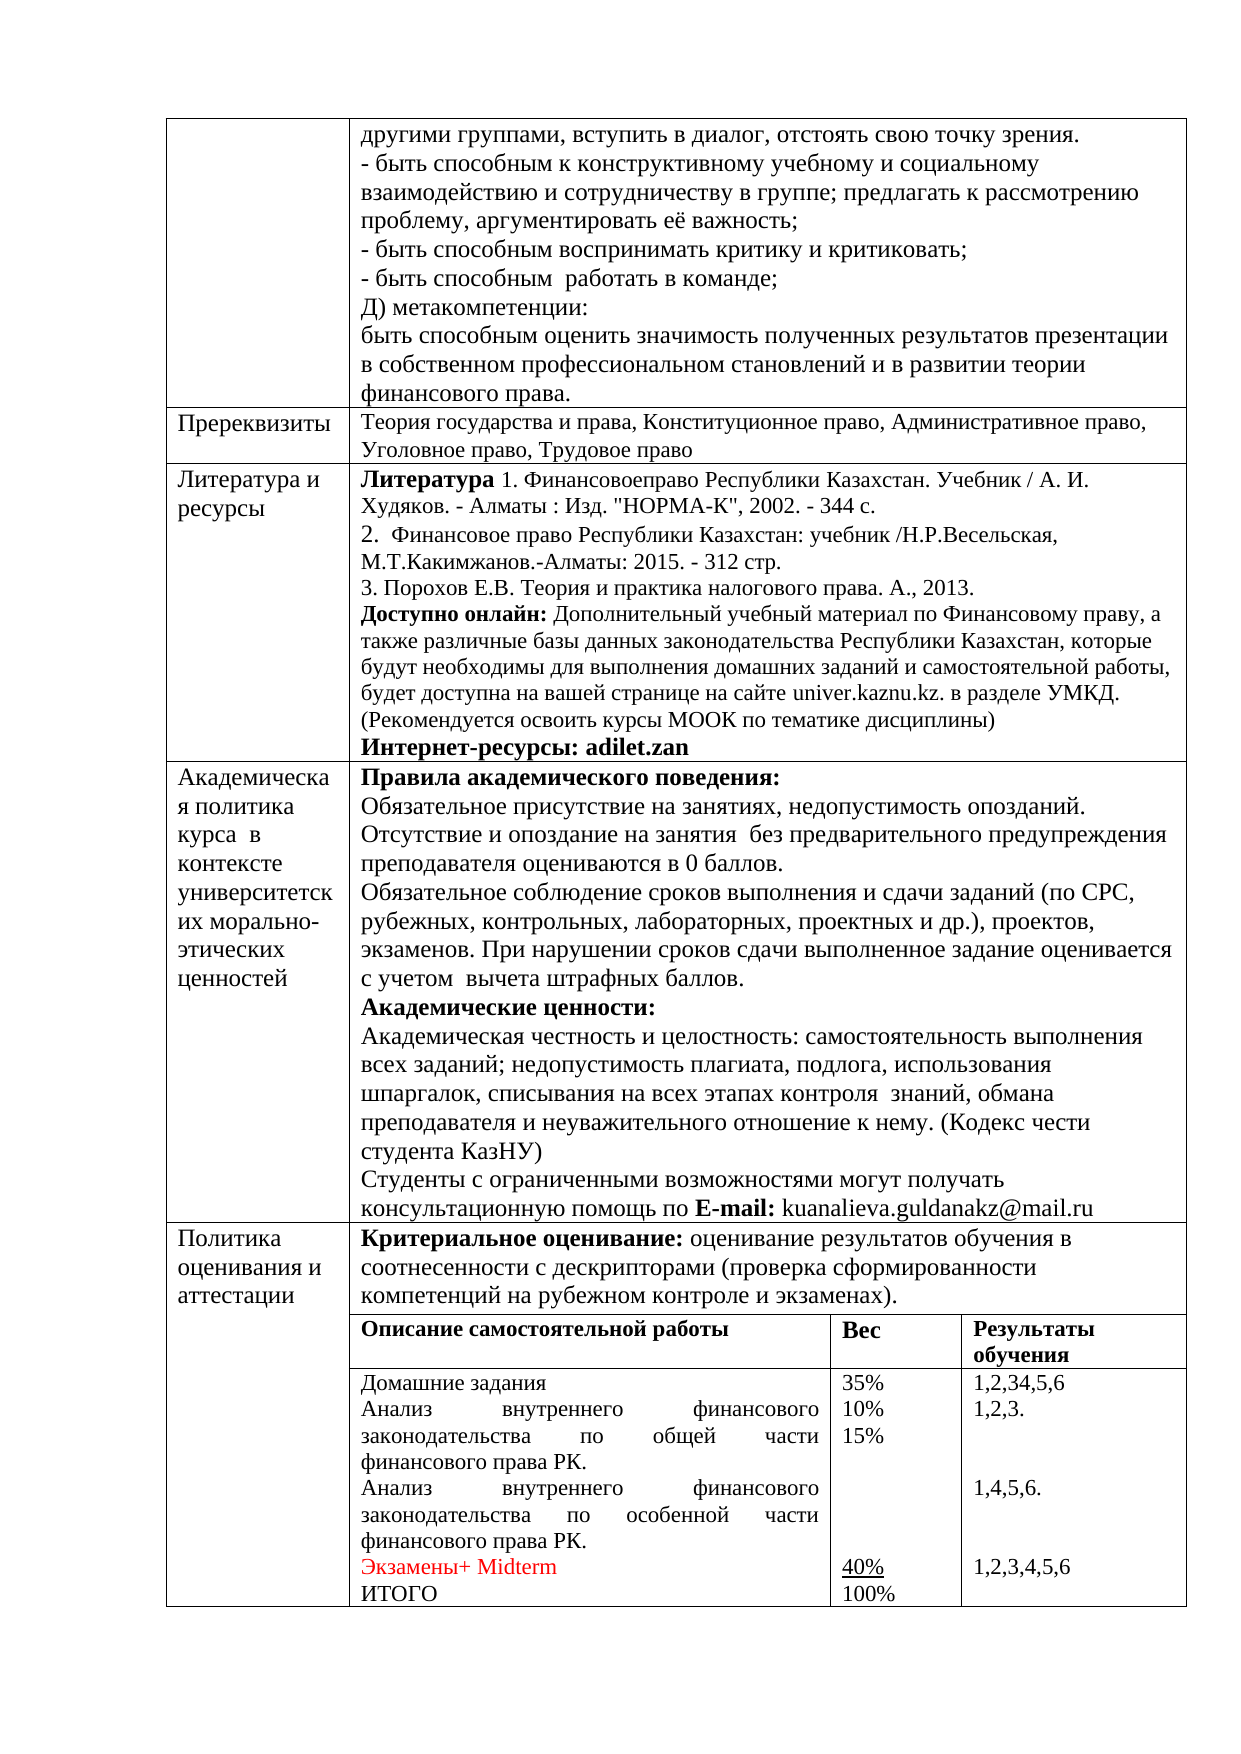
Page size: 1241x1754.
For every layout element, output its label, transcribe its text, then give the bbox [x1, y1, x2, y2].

table_cell Теория государства и права, Конституционное право, Административное право, Уголовное право, Трудовое право [350, 408, 1186, 463]
table_cell Пререквизиты [167, 408, 349, 463]
table_cell Критериальное оценивание: оценивание результатов обучения в соотнесенности с дескрипторами (проверка сформированности компетенций на рубежном контроле и экзаменах). [350, 1223, 1186, 1314]
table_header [350, 119, 1186, 407]
table_cell Домашние задания Анализ внутреннего финансового законодательства по общей части финансового права РК. Анализ внутреннего финансового законодательства по особенной части финансового права РК. Экзамены+ Midterm ИТОГО [350, 1369, 830, 1606]
table_cell Правила академического поведения: Обязательное присутствие на занятиях, недопустимость опозданий. Отсутствие и опоздание на занятия без предварительного предупреждения преподавателя оцениваются в 0 баллов. Обязательное соблюдение сроков выполнения и сдачи заданий (по СРС, рубежных, контрольных, лабораторных, проектных и др.), проектов, экзаменов. При нарушении сроков сдачи выполненное задание оценивается с учетом вычета штрафных баллов. Академические ценности: Академическая честность и целостность: самостоятельность выполнения всех заданий; недопустимость плагиата, подлога, использования шпаргалок, списывания на всех этапах контроля знаний, обмана преподавателя и неуважительного отношение к нему. (Кодекс чести студента КазНУ) Студенты с ограниченными возможностями могут получать консультационную помощь по E-mail: kuanalieva.guldanakz@mail.ru [350, 762, 1186, 1222]
table_cell Политика оценивания и аттестации [167, 1223, 349, 1606]
table_cell 1,2,34,5,6 1,2,3. 1,4,5,6. 1,2,3,4,5,6 [962, 1369, 1186, 1606]
table_cell Описание самостоятельной работы [350, 1315, 830, 1368]
table_cell 35% 10% 15% 40% 100% [831, 1369, 961, 1606]
table_cell Академическая политика курса в контексте университетских морально-этических ценностей [167, 762, 349, 1222]
table_cell Вес [831, 1315, 961, 1368]
table_cell Литература 1. Финансовоеправо Республики Казахстан. Учебник / А. И. Худяков. - Алматы : Изд. "НОРМА-К", 2002. - 344 с. 2. Финансовое право Республики Казахстан: учебник /Н.Р.Весельская, М.Т.Какимжанов.-Алматы: 2015. - 312 стр. 3. Порохов Е.В. Теория и практика налогового права. А., 2013. Доступно онлайн: Дополнительный учебный материал по Финансовому праву, а также различные базы данных законодательства Республики Казахстан, которые будут необходимы для выполнения домашних заданий и самостоятельной работы, будет доступна на вашей странице на сайте univer.kaznu.kz. в разделе УМКД. (Рекомендуется освоить курсы МООК по тематике дисциплины) Интернет-ресурсы: adilet.zan [350, 464, 1186, 761]
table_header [167, 119, 349, 407]
table_cell Литература и ресурсы [167, 464, 349, 761]
table_cell Результаты обучения [962, 1315, 1186, 1368]
